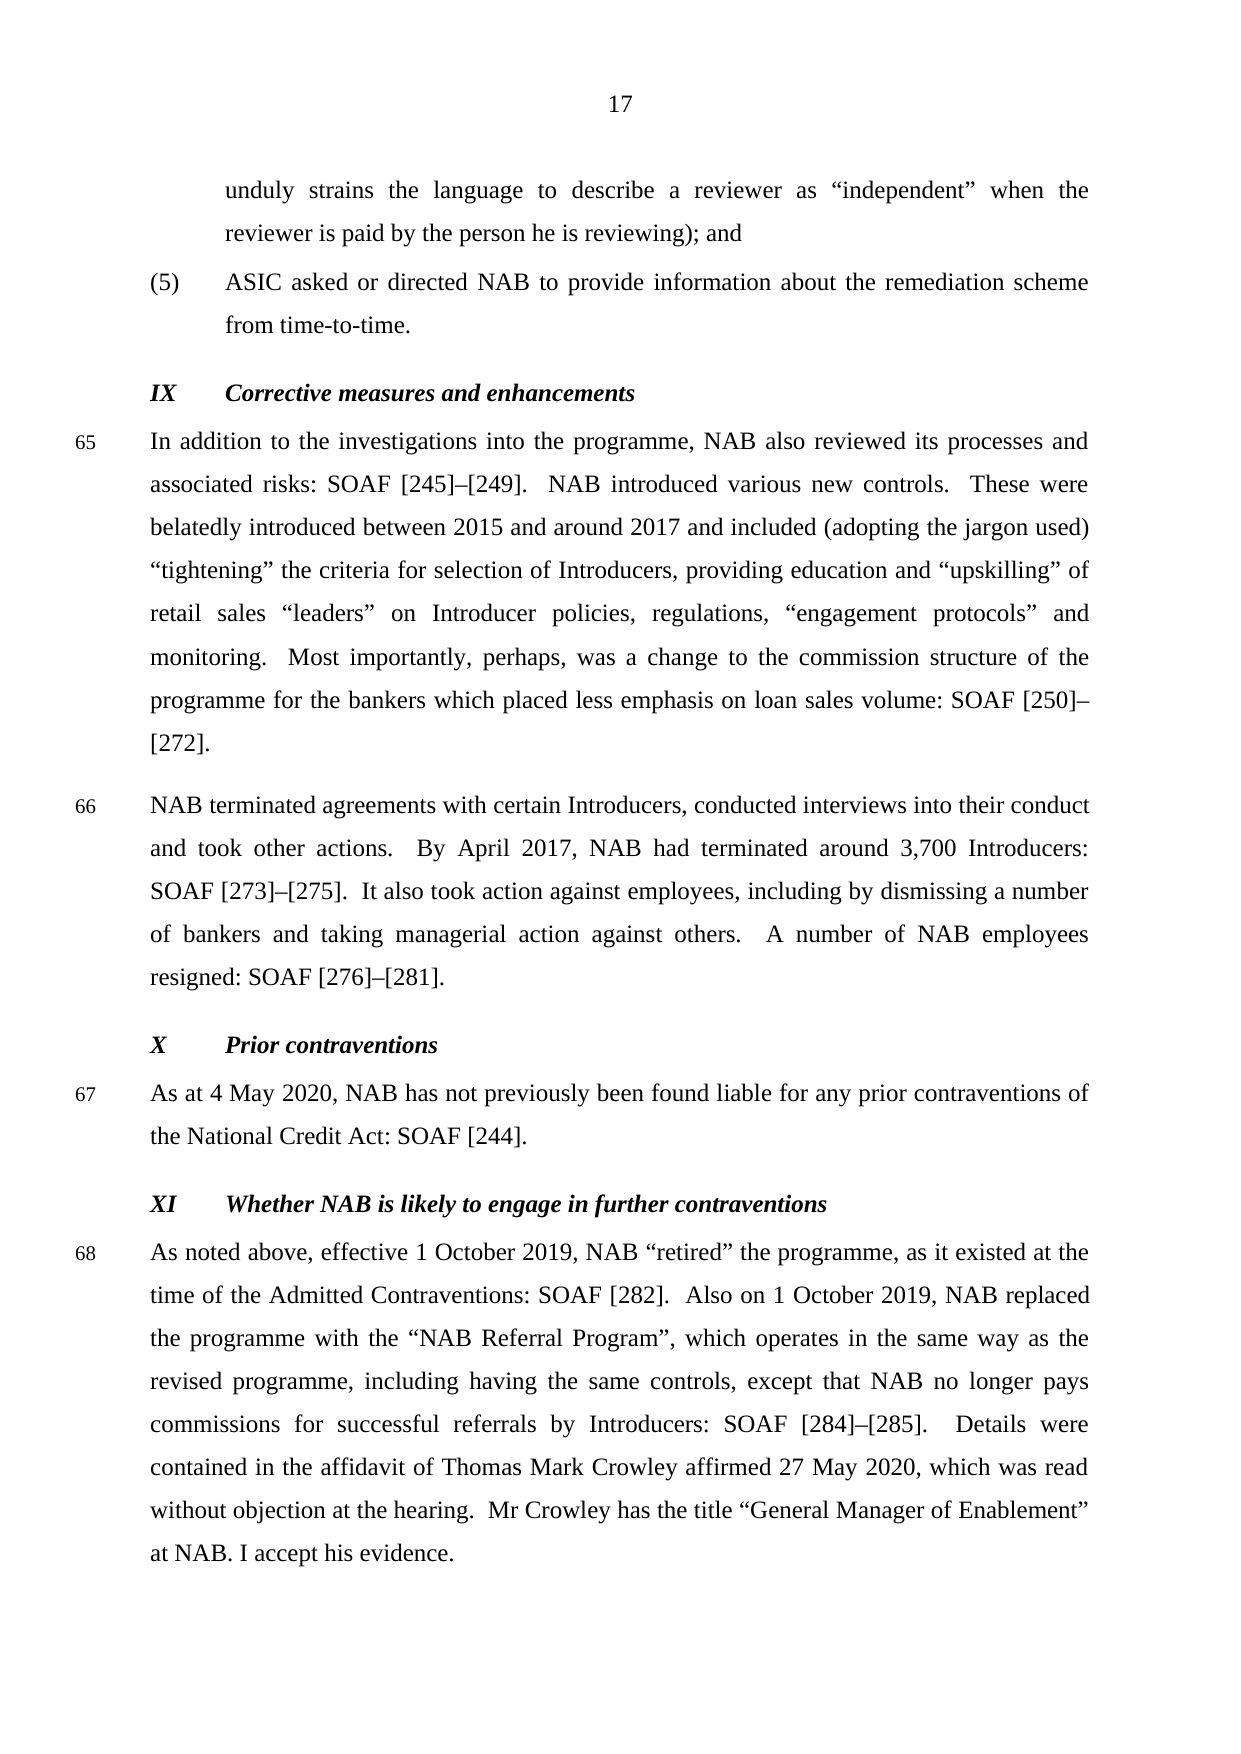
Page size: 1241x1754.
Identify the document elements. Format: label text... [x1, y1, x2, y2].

text As noted above, effective 1 October 2019, NAB “retired” the programme, as it existed at the time of the Admitted Contraventions: SOAF [282]. Also on 1 October 2019, NAB replaced the programme with the “NAB Referral Program”, which operates in the same way as the revised programme, including having the same controls, except that NAB no longer pays commissions for successful referrals by Introducers: SOAF [284]–[285]. Details were contained in the affidavit of Thomas Mark Crowley affirmed 27 May 2020, which was read without objection at the hearing. Mr Crowley has the title “General Manager of Enablement” at NAB. I accept his evidence. [75, 1237, 1090, 1567]
text As at 4 May 2020, NAB has not previously been found liable for any prior contraventions of the National Credit Act: SOAF [244]. [75, 1078, 1090, 1150]
text In addition to the investigations into the programme, NAB also reviewed its processes and associated risks: SOAF [245]–[249]. NAB introduced various new controls. These were belatedly introduced between 2015 and around 2017 and included (adopting the jargon used) “tightening” the criteria for selection of Introducers, providing education and “upskilling” of retail sales “leaders” on Introducer policies, regulations, “engagement protocols” and monitoring. Most importantly, perhaps, was a change to the commission structure of the programme for the bankers which placed less emphasis on loan sales volume: SOAF [250]–[272]. [75, 426, 1090, 757]
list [150, 175, 1090, 247]
subtitle IX Corrective measures and enhancements [150, 378, 1090, 407]
text NAB terminated agreements with certain Introducers, conducted interviews into their conduct and took other actions. By April 2017, NAB had terminated around 3,700 Introducers: SOAF [273]–[275]. It also took action against employees, including by dismissing a number of bankers and taking managerial action against others. A number of NAB employees resigned: SOAF [276]–[281]. [75, 790, 1090, 991]
list ASIC asked or directed NAB to provide information about the remediation scheme from time-to-time. [150, 267, 1090, 339]
subtitle X Prior contraventions [150, 1030, 1090, 1059]
subtitle XI Whether NAB is likely to engage in further contraventions [150, 1189, 1090, 1218]
